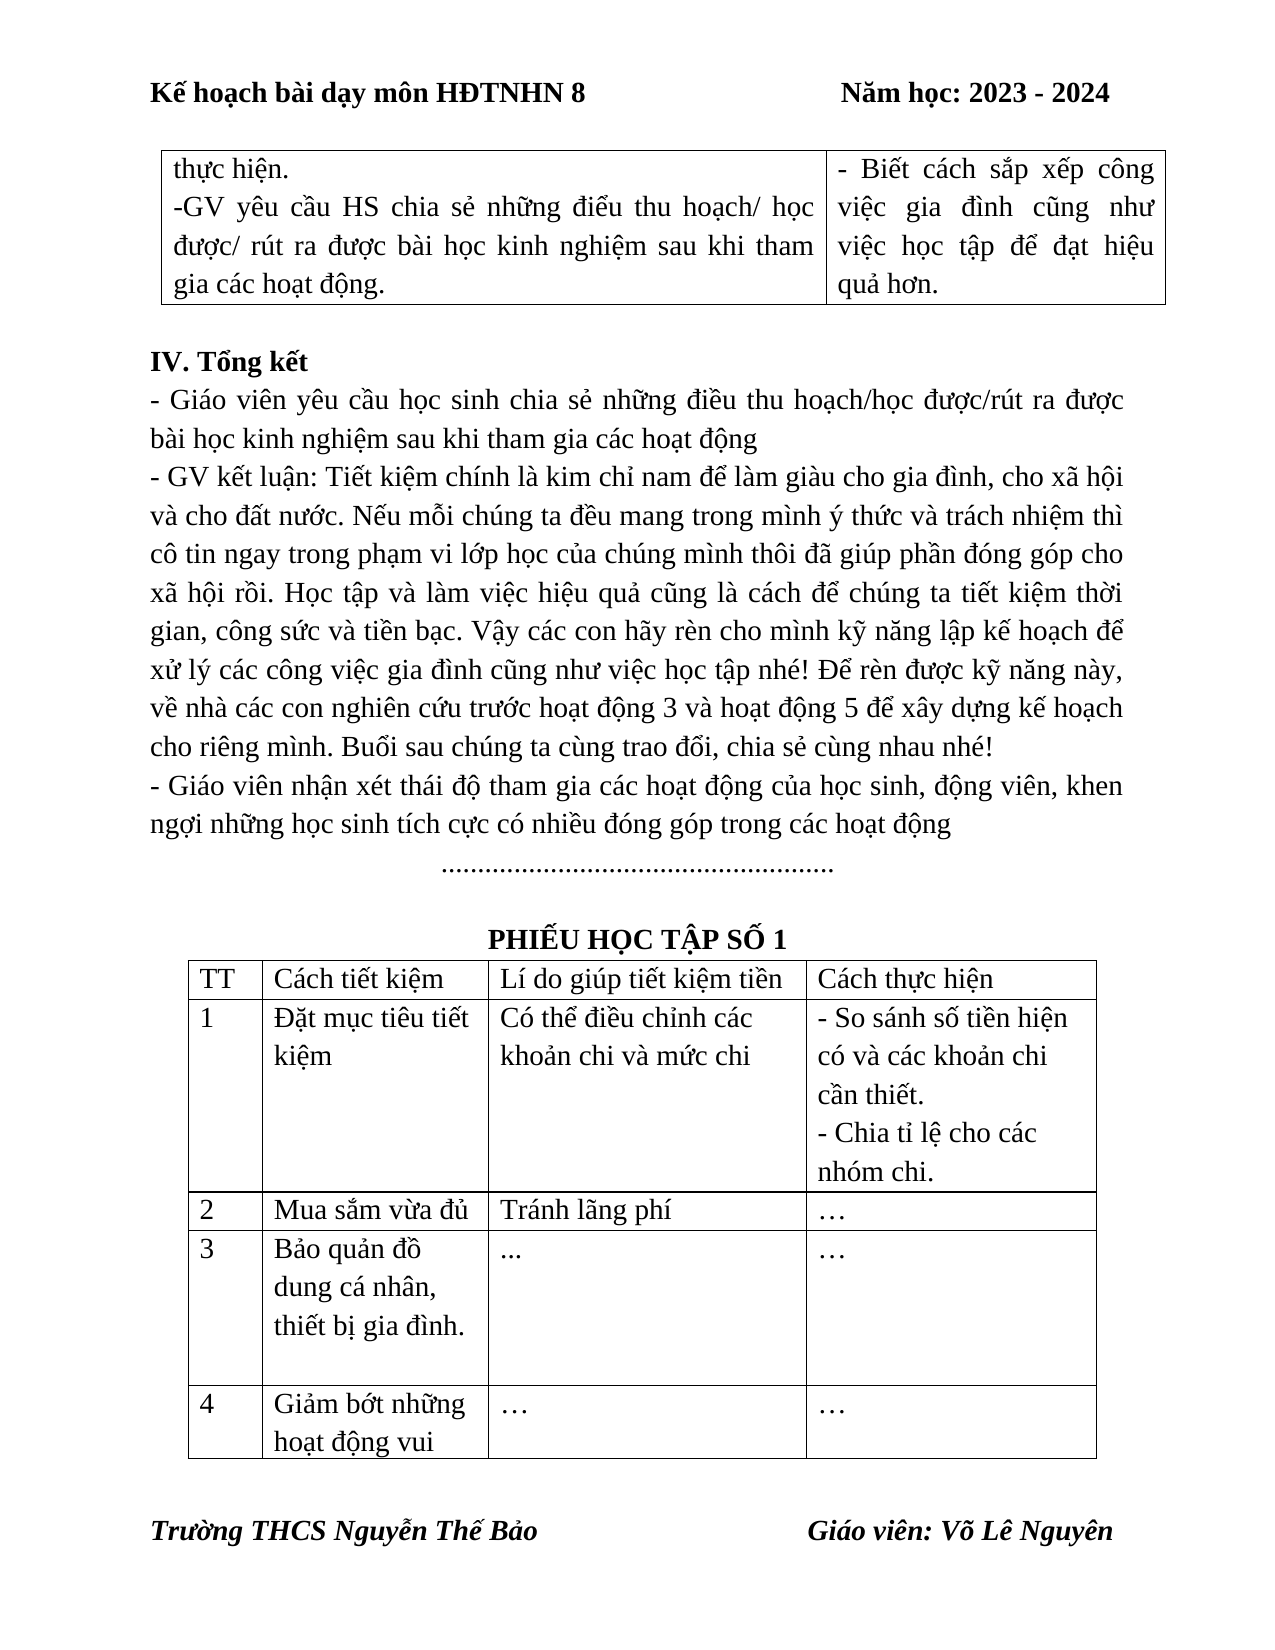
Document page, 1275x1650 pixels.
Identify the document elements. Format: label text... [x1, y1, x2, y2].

table_cell Tránh lãng phí [489, 1193, 806, 1230]
table_header Lí do giúp tiết kiệm tiền [489, 961, 806, 999]
table_cell Bảo quản đồ dung cá nhân, thiết bị gia đình. [263, 1231, 488, 1385]
table_cell … [807, 1193, 1096, 1230]
table_cell 3 [189, 1231, 262, 1385]
table_header Cách thực hiện [807, 961, 1096, 999]
text - Giáo viên yêu cầu học sinh chia sẻ những điều thu hoạch/học được/rút ra được bài học kinh nghiệm sau khi tham gia các hoạt động [150, 382, 1125, 454]
table_header TT [189, 961, 262, 999]
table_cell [827, 151, 1165, 304]
text IV. Tổng kết [150, 344, 1125, 377]
table_cell 1 [189, 1000, 262, 1191]
table_cell - So sánh số tiền hiện có và các khoản chi cần thiết. - Chia tỉ lệ cho các nhóm chi. [807, 1000, 1096, 1191]
table_cell … [807, 1231, 1096, 1385]
text PHIẾU HỌC TẬP SỐ 1 [150, 922, 1125, 955]
table_cell ... [489, 1231, 806, 1385]
text - Giáo viên nhận xét thái độ tham gia các hoạt động của học sinh, động viên, khen ngợi những học sinh tích cực có nhiều đóng góp trong các hoạt động [150, 768, 1125, 840]
table_cell … [807, 1386, 1096, 1458]
text - GV kết luận: Tiết kiệm chính là kim chỉ nam để làm giàu cho gia đình, cho xã hội và cho đất nước. Nếu mỗi chúng ta đều mang trong mình ý thức và trách nhiệm thì cô tin ngay trong phạm vi lớp học của chúng mình thôi đã giúp phần đóng góp cho xã hội rồi. Học tập và làm việc hiệu quả cũng là cách để chúng ta tiết kiệm thời gian, công sức và tiền bạc. Vậy các con hãy rèn cho mình kỹ năng lập kế hoạch để xử lý các công việc gia đình cũng như việc học tập nhé! Để rèn được kỹ năng này, về nhà các con nghiên cứu trước hoạt động 3 và hoạt động 5 để xây dựng kế hoạch cho riêng mình. Buổi sau chúng ta cùng trao đổi, chia sẻ cùng nhau nhé! [150, 459, 1125, 763]
table_cell 4 [189, 1386, 262, 1458]
table_cell Đặt mục tiêu tiết kiệm [263, 1000, 488, 1191]
table_header Cách tiết kiệm [263, 961, 488, 999]
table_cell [263, 1386, 488, 1458]
table_cell … [489, 1386, 806, 1458]
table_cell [162, 151, 826, 304]
table_cell Có thể điều chỉnh các khoản chi và mức chi [489, 1000, 806, 1191]
table_cell 2 [189, 1193, 262, 1230]
text ...................................................... [150, 845, 1125, 878]
table_cell Mua sắm vừa đủ [263, 1193, 488, 1230]
